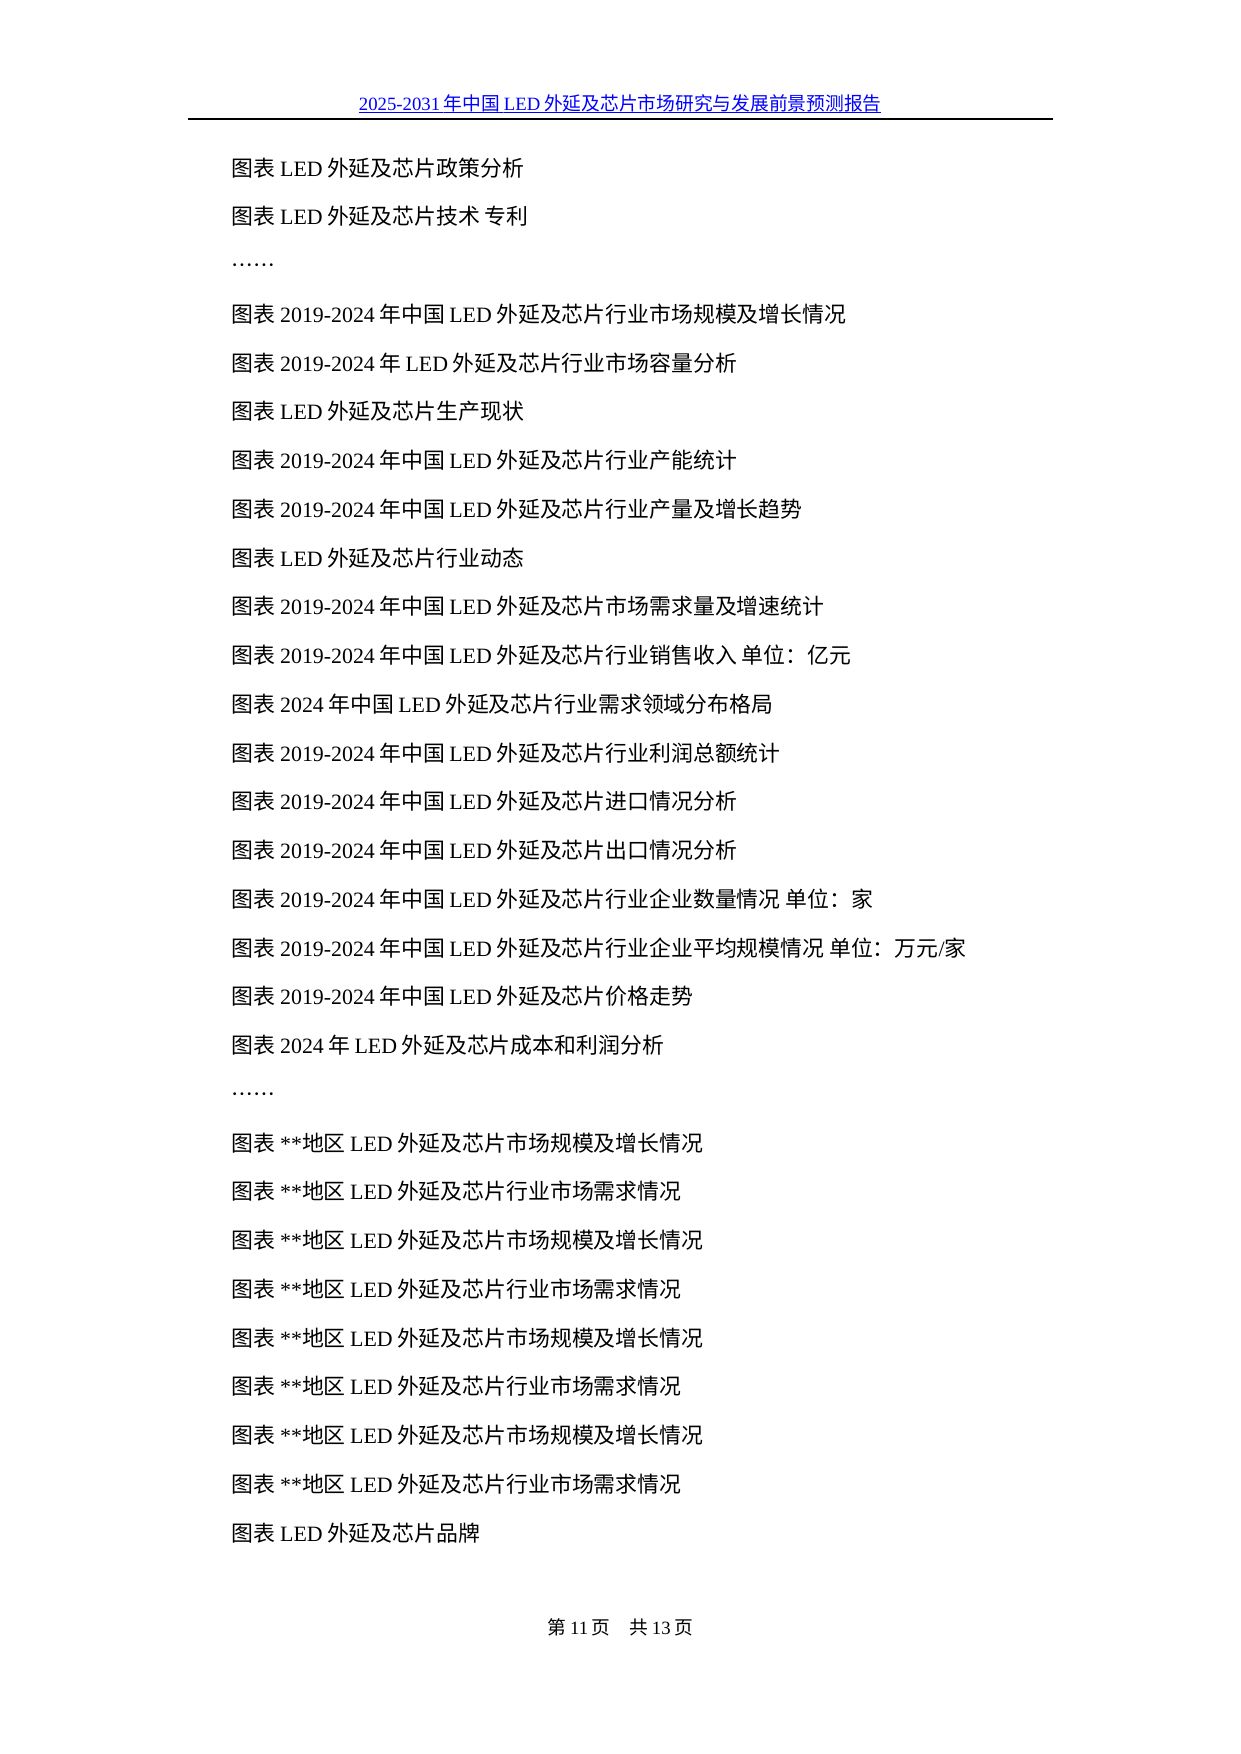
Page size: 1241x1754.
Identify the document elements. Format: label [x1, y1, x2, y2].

text [187, 150, 1053, 1548]
